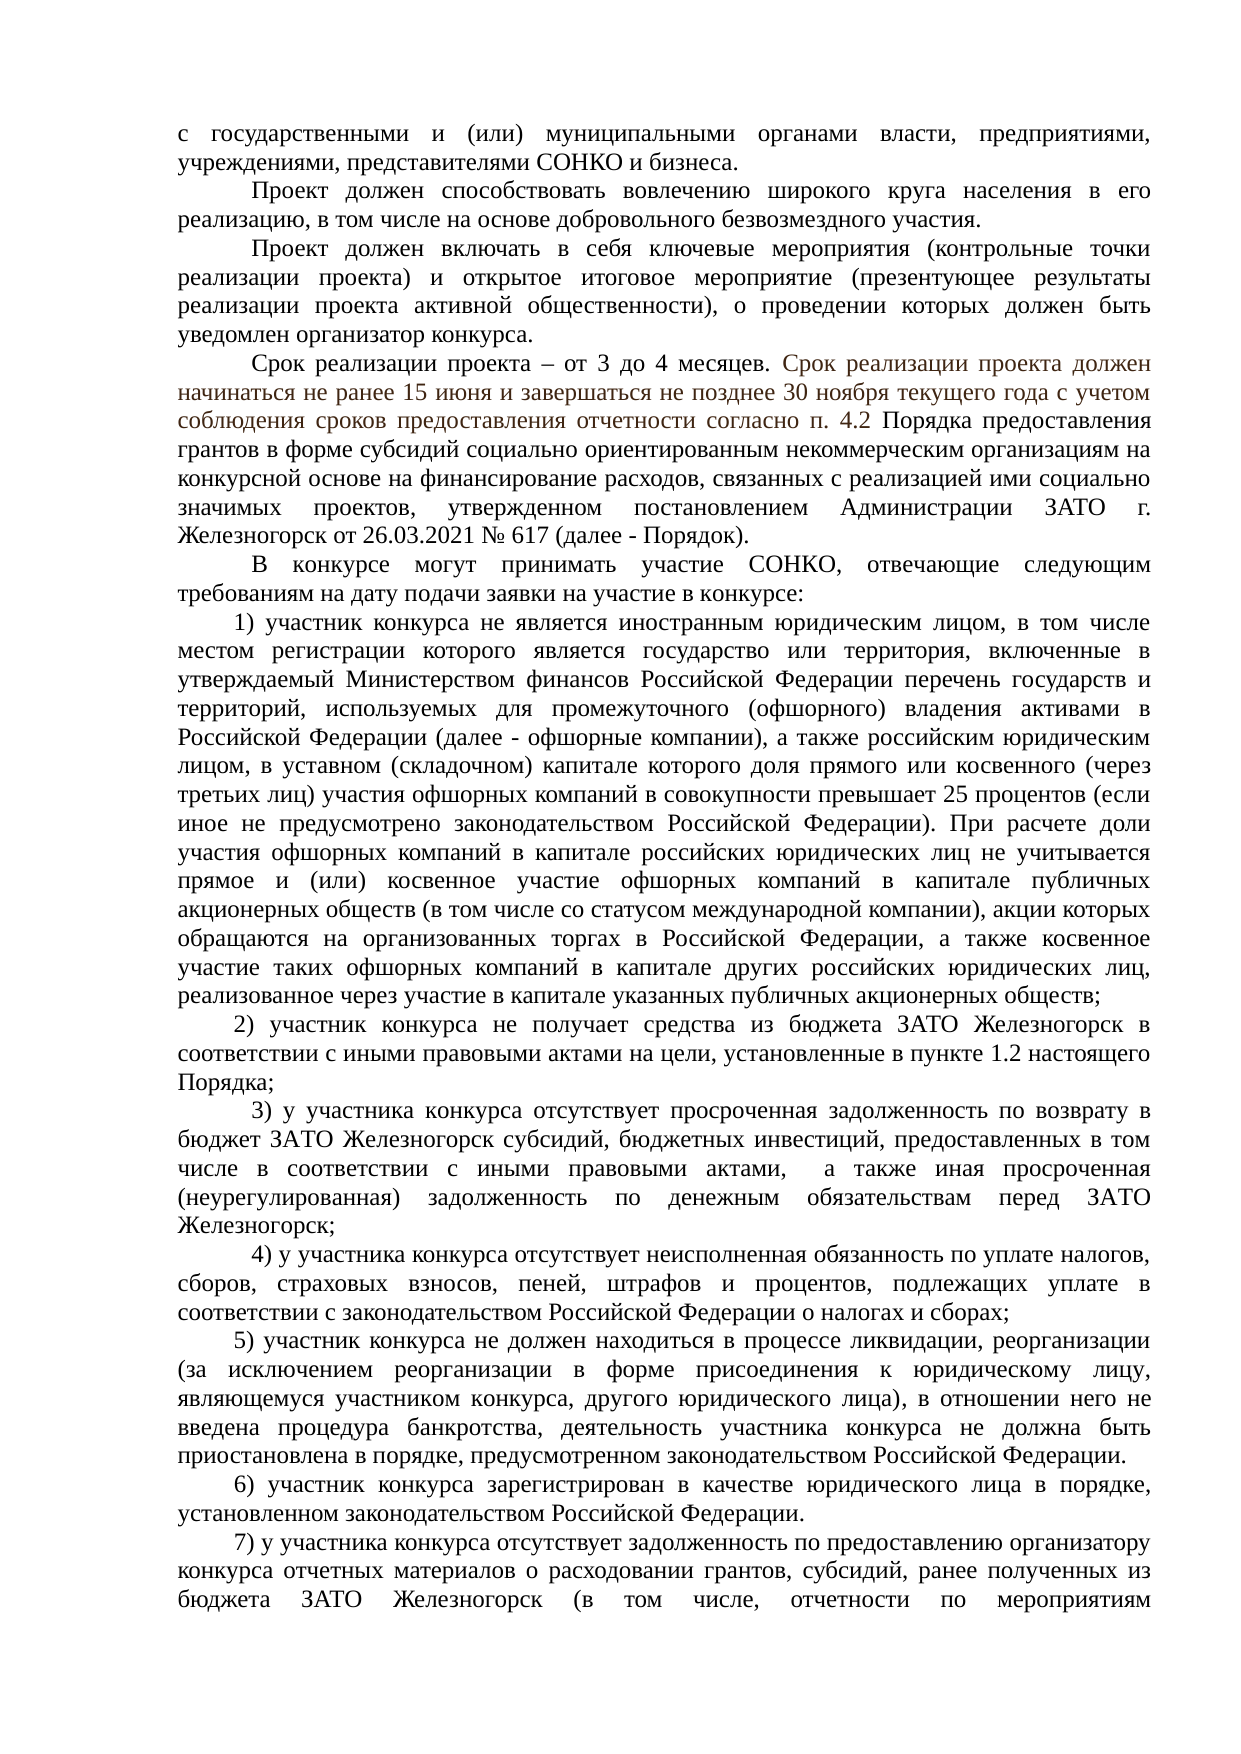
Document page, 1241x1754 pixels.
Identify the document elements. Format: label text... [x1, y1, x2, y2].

text 1) участник конкурса не является иностранным юридическим лицом, в том числе местом регистрации которого является государство или территория, включенные в утверждаемый Министерством финансов Российской Федерации перечень государств и территорий, используемых для промежуточного (офшорного) владения активами в Российской Федерации (далее - офшорные компании), а также российским юридическим лицом, в уставном (складочном) капитале которого доля прямого или косвенного (через третьих лиц) участия офшорных компаний в совокупности превышает 25 процентов (если иное не предусмотрено законодательством Российской Федерации). При расчете доли участия офшорных компаний в капитале российских юридических лиц не учитывается прямое и (или) косвенное участие офшорных компаний в капитале публичных акционерных обществ (в том числе со статусом международной компании), акции которых обращаются на организованных торгах в Российской Федерации, а также косвенное участие таких офшорных компаний в капитале других российских юридических лиц, реализованное через участие в капитале указанных публичных акционерных обществ; [177, 607, 1152, 1009]
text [177, 1527, 1152, 1613]
text 3) у участника конкурса отсутствует просроченная задолженность по возврату в бюджет ЗАТО Железногорск субсидий, бюджетных инвестиций, предоставленных в том числе в соответствии с иными правовыми актами, а также иная просроченная (неурегулированная) задолженность по денежным обязательствам перед ЗАТО Железногорск; [177, 1096, 1152, 1239]
text 4) у участника конкурса отсутствует неисполненная обязанность по уплате налогов, сборов, страховых взносов, пеней, штрафов и процентов, подлежащих уплате в соответствии с законодательством Российской Федерации о налогах и сборах; [177, 1239, 1152, 1326]
text Проект должен включать в себя ключевые мероприятия (контрольные точки реализации проекта) и открытое итоговое мероприятие (презентующее результаты реализации проекта активной общественности), о проведении которых должен быть уведомлен организатор конкурса. [177, 233, 1152, 348]
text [177, 118, 1152, 176]
text В конкурсе могут принимать участие СОНКО, отвечающие следующим требованиям на дату подачи заявки на участие в конкурсе: [177, 549, 1152, 607]
text Проект должен способствовать вовлечению широкого круга населения в его реализацию, в том числе на основе добровольного безвозмездного участия. [177, 176, 1152, 233]
text 2) участник конкурса не получает средства из бюджета ЗАТО Железногорск в соответствии с иными правовыми актами на цели, установленные в пункте 1.2 настоящего Порядка; [177, 1009, 1152, 1096]
text 6) участник конкурса зарегистрирован в качестве юридического лица в порядке, установленном законодательством Российской Федерации. [177, 1469, 1152, 1527]
text Срок реализации проекта – от 3 до 4 месяцев. Срок реализации проекта должен начинаться не ранее 15 июня и завершаться не позднее 30 ноября текущего года с учетом соблюдения сроков предоставления отчетности согласно п. 4.2 Порядка предоставления грантов в форме субсидий социально ориентированным некоммерческим организациям на конкурсной основе на финансирование расходов, связанных с реализацией ими социально значимых проектов, утвержденном постановлением Администрации ЗАТО г. Железногорск от 26.03.2021 № 617 (далее - Порядок). [177, 406, 1152, 549]
text 5) участник конкурса не должен находиться в процессе ликвидации, реорганизации (за исключением реорганизации в форме присоединения к юридическому лицу, являющемуся участником конкурса, другого юридического лица), в отношении него не введена процедура банкротства, деятельность участника конкурса не должна быть приостановлена в порядке, предусмотренном законодательством Российской Федерации. [177, 1326, 1152, 1469]
